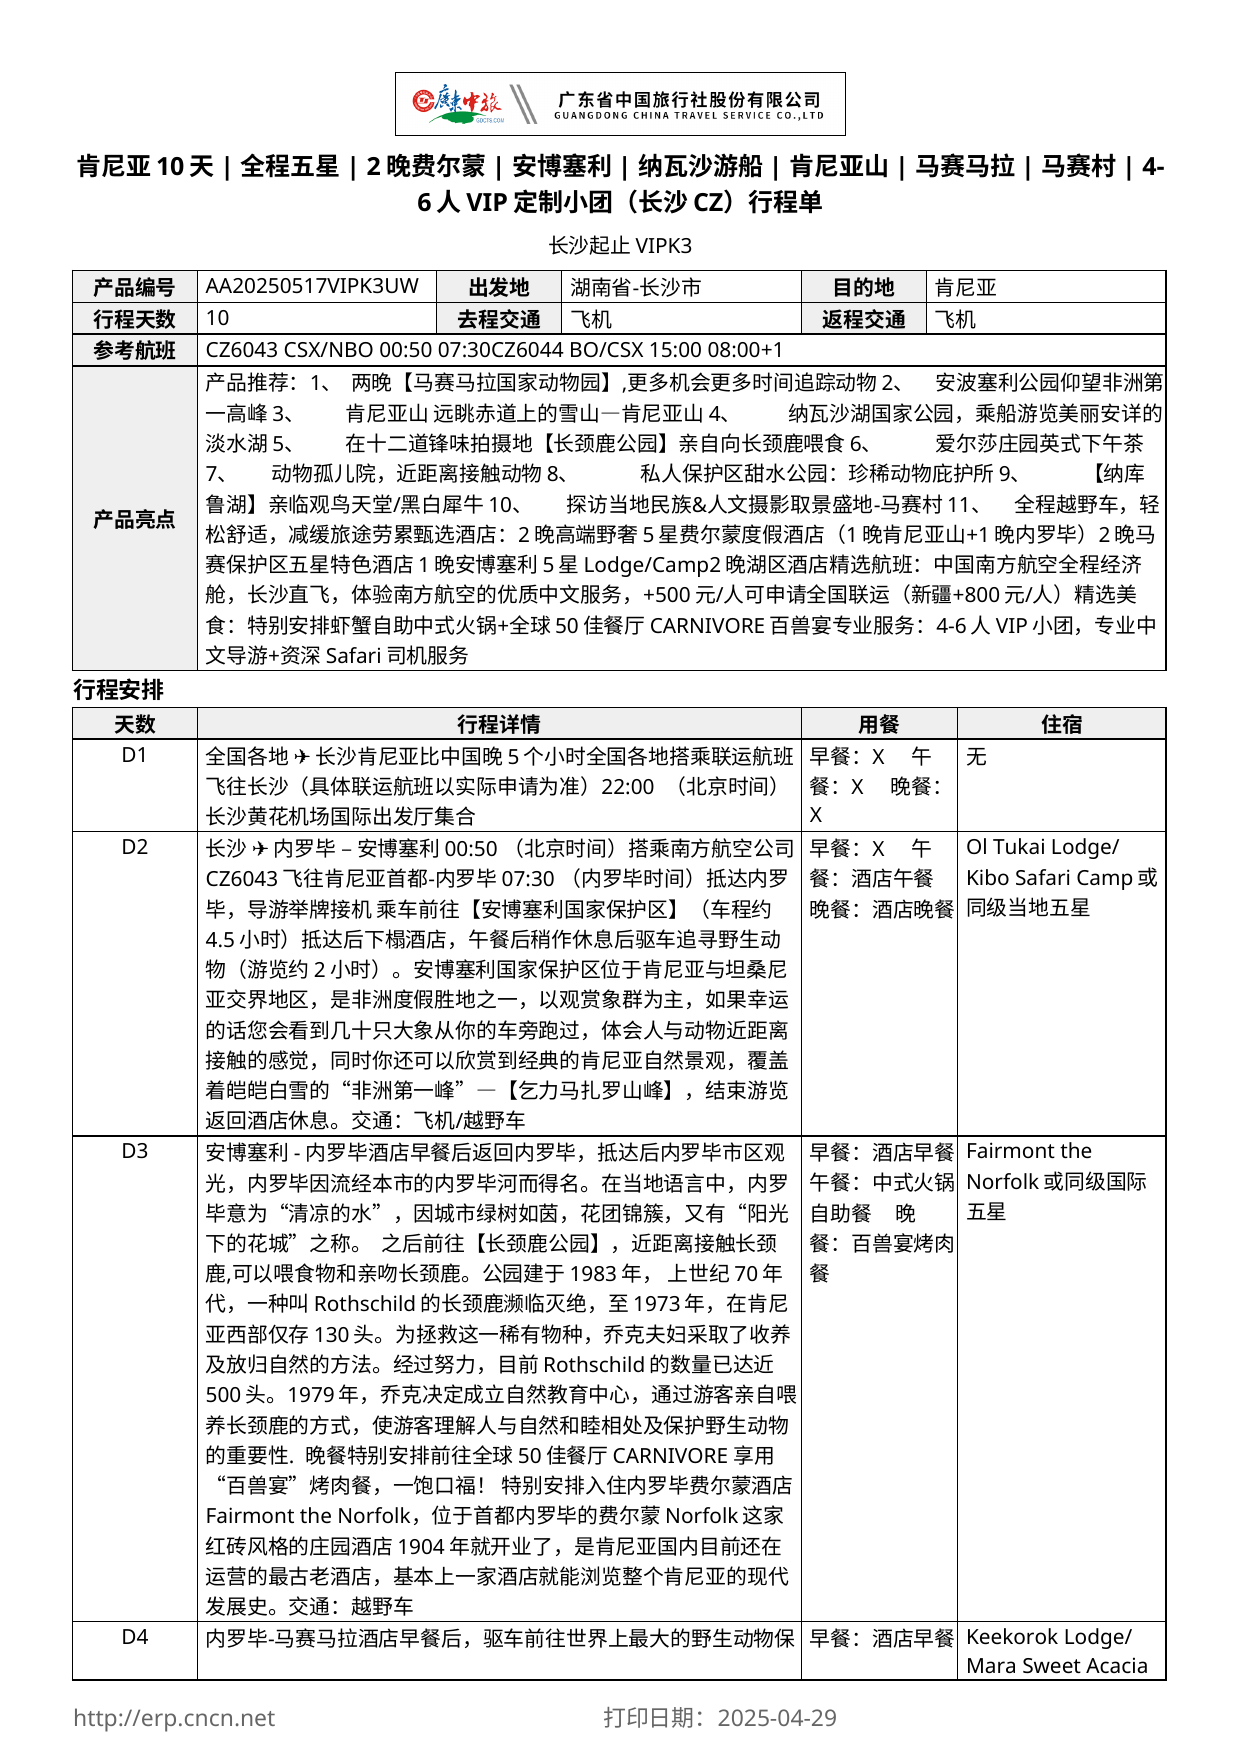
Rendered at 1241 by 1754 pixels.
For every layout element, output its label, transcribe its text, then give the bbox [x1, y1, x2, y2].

table_cell Ol Tukai Lodge/ Kibo Safari Camp或同级当地五星 [958, 832, 1165, 1135]
table_cell 飞机 [927, 303, 1165, 333]
text 长沙起止VIPK3 [73, 229, 1167, 259]
table_header 目的地 [802, 271, 926, 301]
table_cell Fairmont the Norfolk或同级国际五星 [958, 1137, 1165, 1621]
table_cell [958, 1622, 1165, 1679]
text 肯尼亚10天 | 全程五星 | 2晚费尔蒙 | 安博塞利 | 纳瓦沙游船 | 肯尼亚山 | 马赛马拉 | 马赛村 | 4-6人VIP定制小团（长沙CZ）行程单 [73, 146, 1167, 218]
table_cell 产品亮点 [73, 367, 197, 670]
table_cell 行程天数 [73, 303, 197, 333]
table_header 住宿 [958, 708, 1165, 738]
table_header 行程详情 [198, 708, 801, 738]
table_header 用餐 [802, 708, 957, 738]
table_header 天数 [73, 708, 197, 738]
text 行程安排 [73, 672, 1167, 706]
table_cell D2 [73, 832, 197, 1135]
table_cell 全国各地 ✈ 长沙 [198, 740, 801, 831]
table_cell 早餐：酒店早餐 午餐：中式火锅自助餐 晚餐：百兽宴烤肉餐 [802, 1137, 957, 1621]
table_cell 返程交通 [802, 303, 926, 333]
table_cell 早餐：X 午餐：酒店午餐 晚餐：酒店晚餐 [802, 832, 957, 1135]
table_header 出发地 [437, 271, 561, 301]
table_cell 长沙 ✈ 内罗毕 – 安博塞利 [198, 832, 801, 1135]
table_cell D1 [73, 740, 197, 831]
table_header AA20250517VIPK3UW [198, 271, 436, 301]
picture [396, 73, 845, 135]
table_cell 早餐：X 午餐：X 晚餐：X [802, 740, 957, 831]
table_cell 内罗毕-马赛马拉 [198, 1622, 801, 1679]
table_cell 参考航班 [73, 335, 197, 365]
table_cell D4 [73, 1622, 197, 1679]
table_header 肯尼亚 [927, 271, 1165, 301]
table_cell 飞机 [562, 303, 801, 333]
table_cell 产品推荐： [198, 367, 1165, 670]
table_cell 10 [198, 303, 436, 333]
table_cell CZ6043 CSX/NBO 00:50 07:30 [198, 335, 1165, 365]
table_cell 安博塞利 - 内罗毕 [198, 1137, 801, 1621]
table_header 产品编号 [73, 271, 197, 301]
table_cell 去程交通 [437, 303, 561, 333]
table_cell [802, 1622, 957, 1679]
table_header 湖南省-长沙市 [562, 271, 801, 301]
table_cell 无 [958, 740, 1165, 831]
table_cell D3 [73, 1137, 197, 1621]
